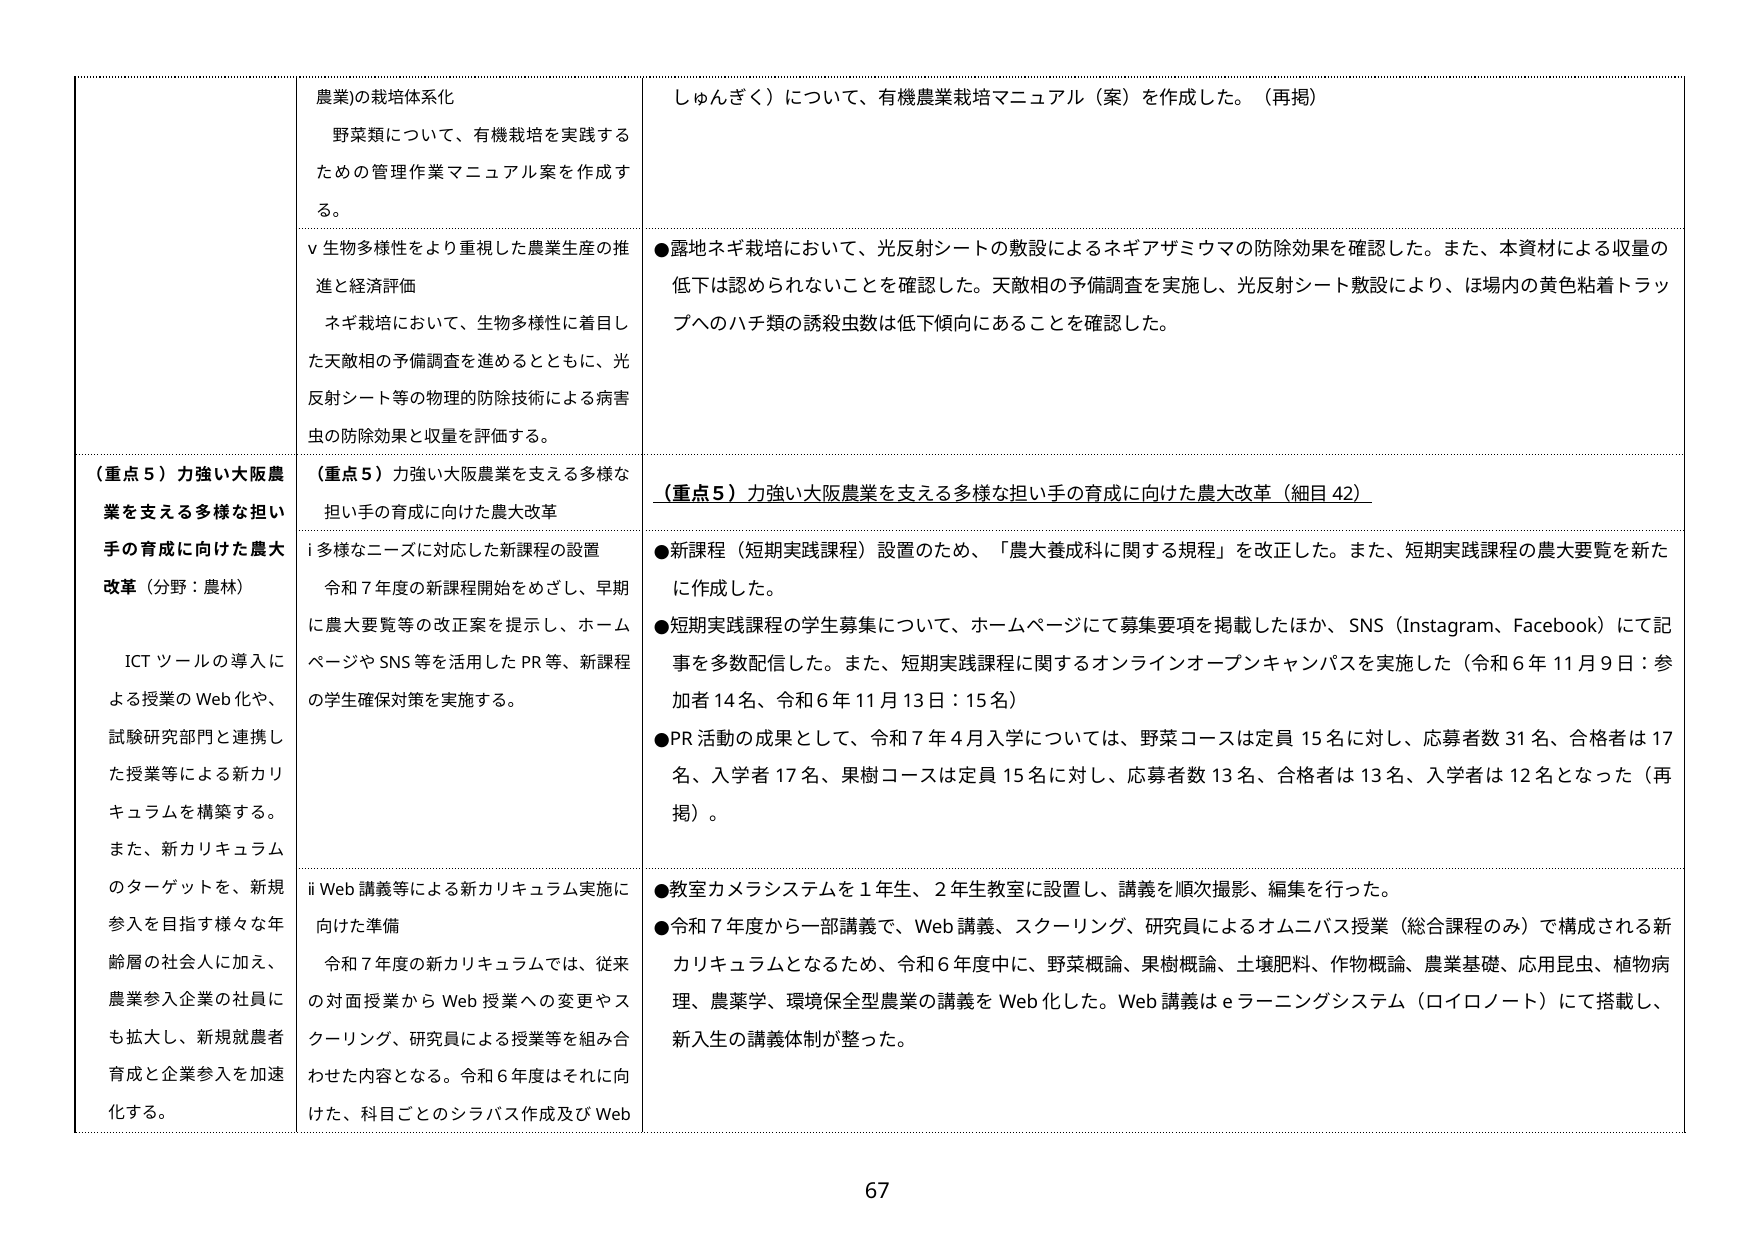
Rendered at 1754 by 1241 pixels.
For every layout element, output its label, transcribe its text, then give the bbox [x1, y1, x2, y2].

table_cell ⅰ 多様なニーズに対応した新課程の設置 令和７年度の新課程開始をめざし、早期に農大要覧等の改正案を提示し、ホームページやSNS等を活用したPR等、新課程の学生確保対策を実施する。 [297, 530, 642, 868]
table_cell （重点５）力強い大阪農業を支える多様な担い手の育成に向けた農大改革（細目42） [643, 454, 1684, 529]
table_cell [643, 76, 1684, 227]
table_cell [297, 76, 642, 227]
table_cell （重点５）力強い大阪農業を支える多様な担い手の育成に向けた農大改革（分野：農林） ICTツールの導入による授業のWeb化や、試験研究部門と連携した授業等による新カリキュラムを構築する。また、新カリキュラムのターゲットを、新規参入を目指す様々な年齢層の社会人に加え、農業参入企業の社員にも拡大し、新規就農者育成と企業参入を加速化する。 [76, 454, 296, 1132]
table_cell ⅴ 生物多様性をより重視した農業生産の推進と経済評価 ネギ栽培において、生物多様性に着目した天敵相の予備調査を進めるとともに、光反射シート等の物理的防除技術による病害虫の防除効果と収量を評価する。 [297, 228, 642, 453]
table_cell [643, 868, 1684, 1132]
table_cell （重点５）力強い大阪農業を支える多様な担い手の育成に向けた農大改革 [297, 454, 642, 529]
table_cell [297, 868, 642, 1132]
table_cell ●露地ネギ栽培において、光反射シートの敷設によるネギアザミウマの防除効果を確認した。また、本資材による収量の低下は認められないことを確認した。天敵相の予備調査を実施し、光反射シート敷設により、ほ場内の黄色粘着トラップへのハチ類の誘殺虫数は低下傾向にあることを確認した。 [643, 228, 1684, 453]
table_cell ●新課程（短期実践課程）設置のため、「農大養成科に関する規程」を改正した。また、短期実践課程の農大要覧を新たに作成した。 ●短期実践課程の学生募集について、ホームページにて募集要項を掲載したほか、SNS（Instagram、Facebook）にて記事を多数配信した。また、短期実践課程に関するオンラインオープンキャンパスを実施した（令和６年11月９日：参加者14名、令和６年11月13日：15名） ●PR活動の成果として、令和７年４月入学については、野菜コースは定員15名に対し、応募者数31名、合格者は17名、入学者17名、果樹コースは定員15名に対し、応募者数13名、合格者は13名、入学者は12名となった（再掲）。 [643, 530, 1684, 868]
